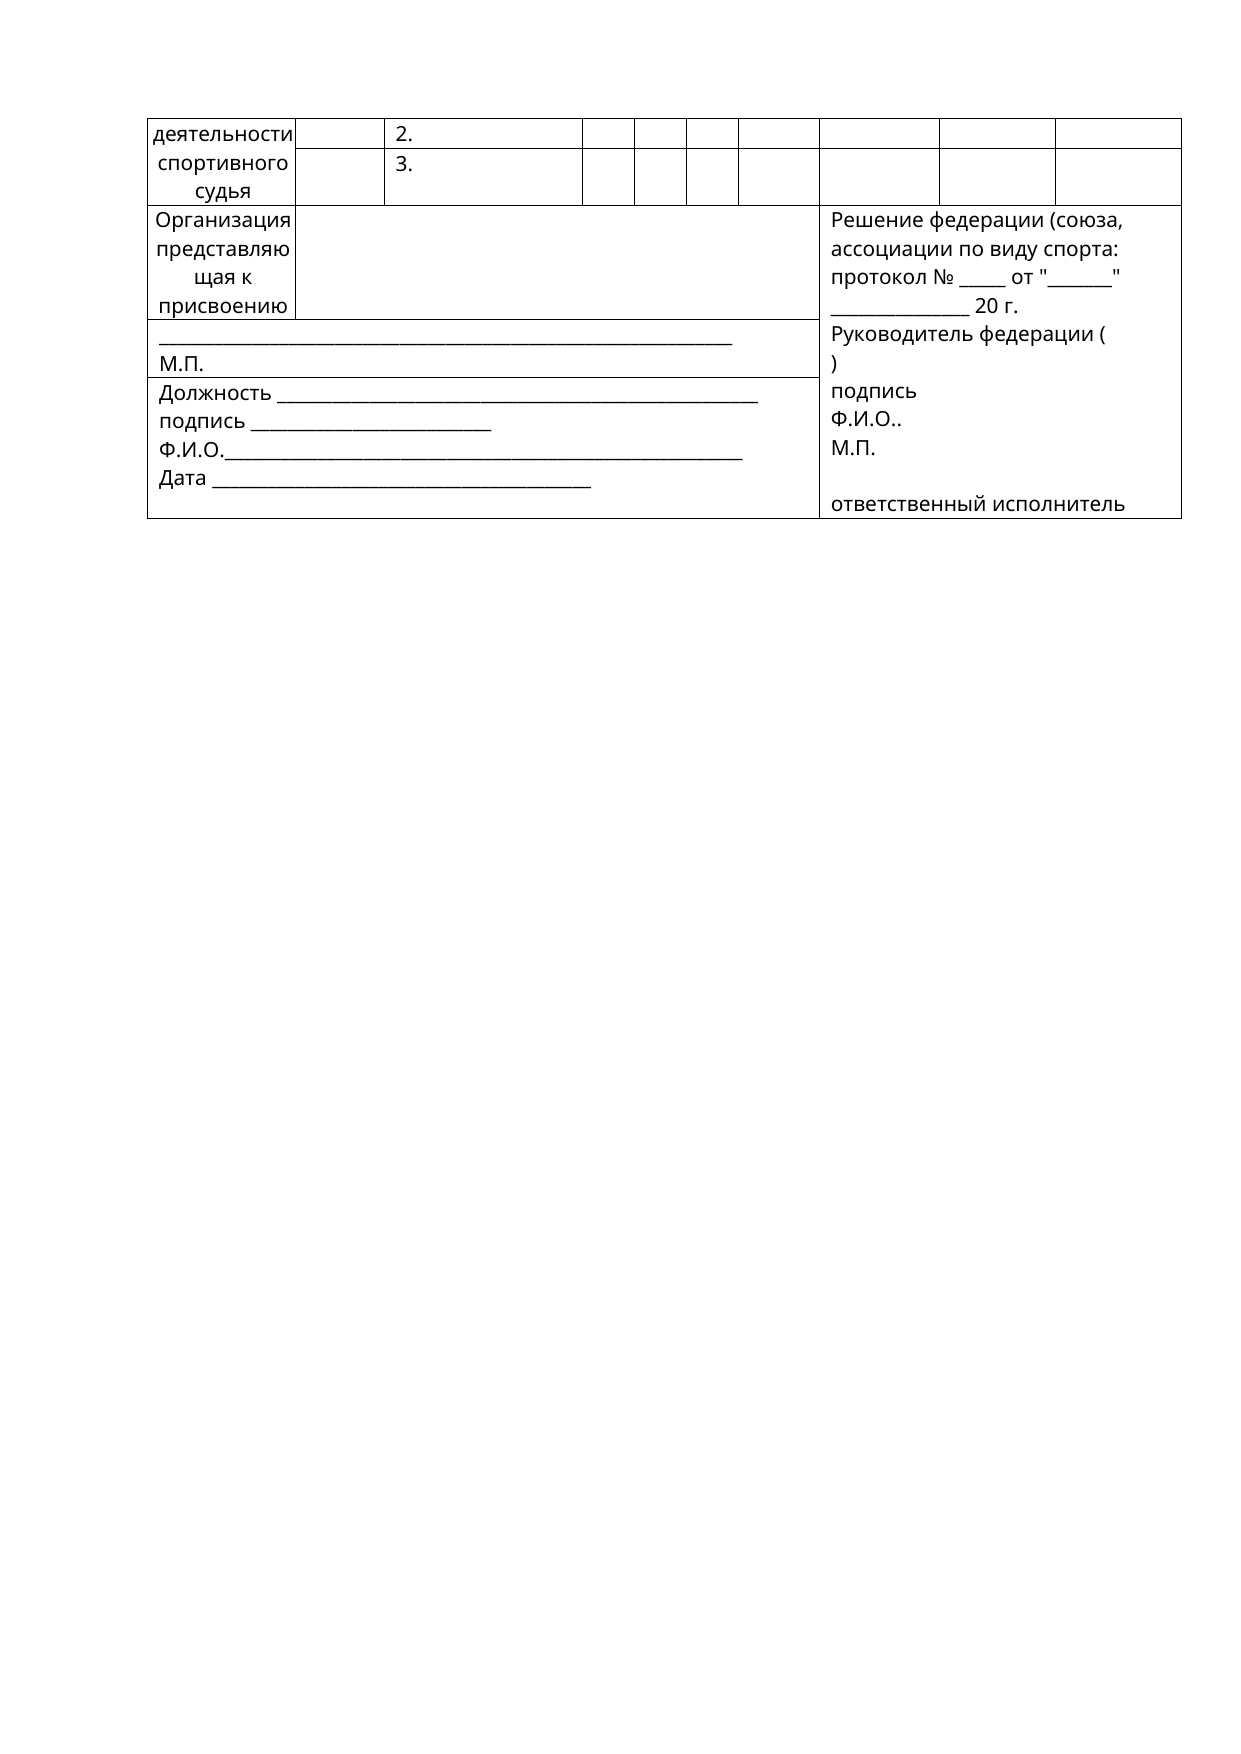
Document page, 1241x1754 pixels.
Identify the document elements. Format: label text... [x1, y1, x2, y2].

table_cell [820, 149, 939, 204]
table_cell ______________________________________________________________ М.П. [148, 320, 819, 377]
table_cell [296, 206, 819, 319]
table_cell [940, 149, 1055, 204]
table_cell [1056, 149, 1181, 204]
table_cell [820, 119, 939, 148]
table_cell [687, 119, 738, 148]
table_cell Решение федерации (союза, ассоциации по виду спорта: протокол № _____ от "_______" _______________ 20 г. Руководитель федерации ( ) подпись Ф.И.О.. М.П. ответственный исполнитель [820, 206, 1181, 518]
table_cell [739, 119, 819, 148]
table_cell [583, 149, 634, 204]
table_cell [739, 149, 819, 204]
table_cell [635, 119, 686, 148]
table_cell [1056, 119, 1181, 148]
table_cell Организация представляющая к присвоению [148, 206, 295, 319]
table_cell 3. [385, 149, 582, 204]
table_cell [148, 119, 295, 204]
table_cell [296, 149, 384, 204]
table_cell [635, 149, 686, 204]
table_cell [296, 119, 384, 148]
table_cell [940, 119, 1055, 148]
table_cell [687, 149, 738, 204]
table_cell Должность ____________________________________________________ подпись __________________________ Ф.И.О.________________________________________________________ Дата _________________________________________ [148, 378, 819, 518]
table_cell 2. [385, 119, 582, 148]
table_cell [583, 119, 634, 148]
